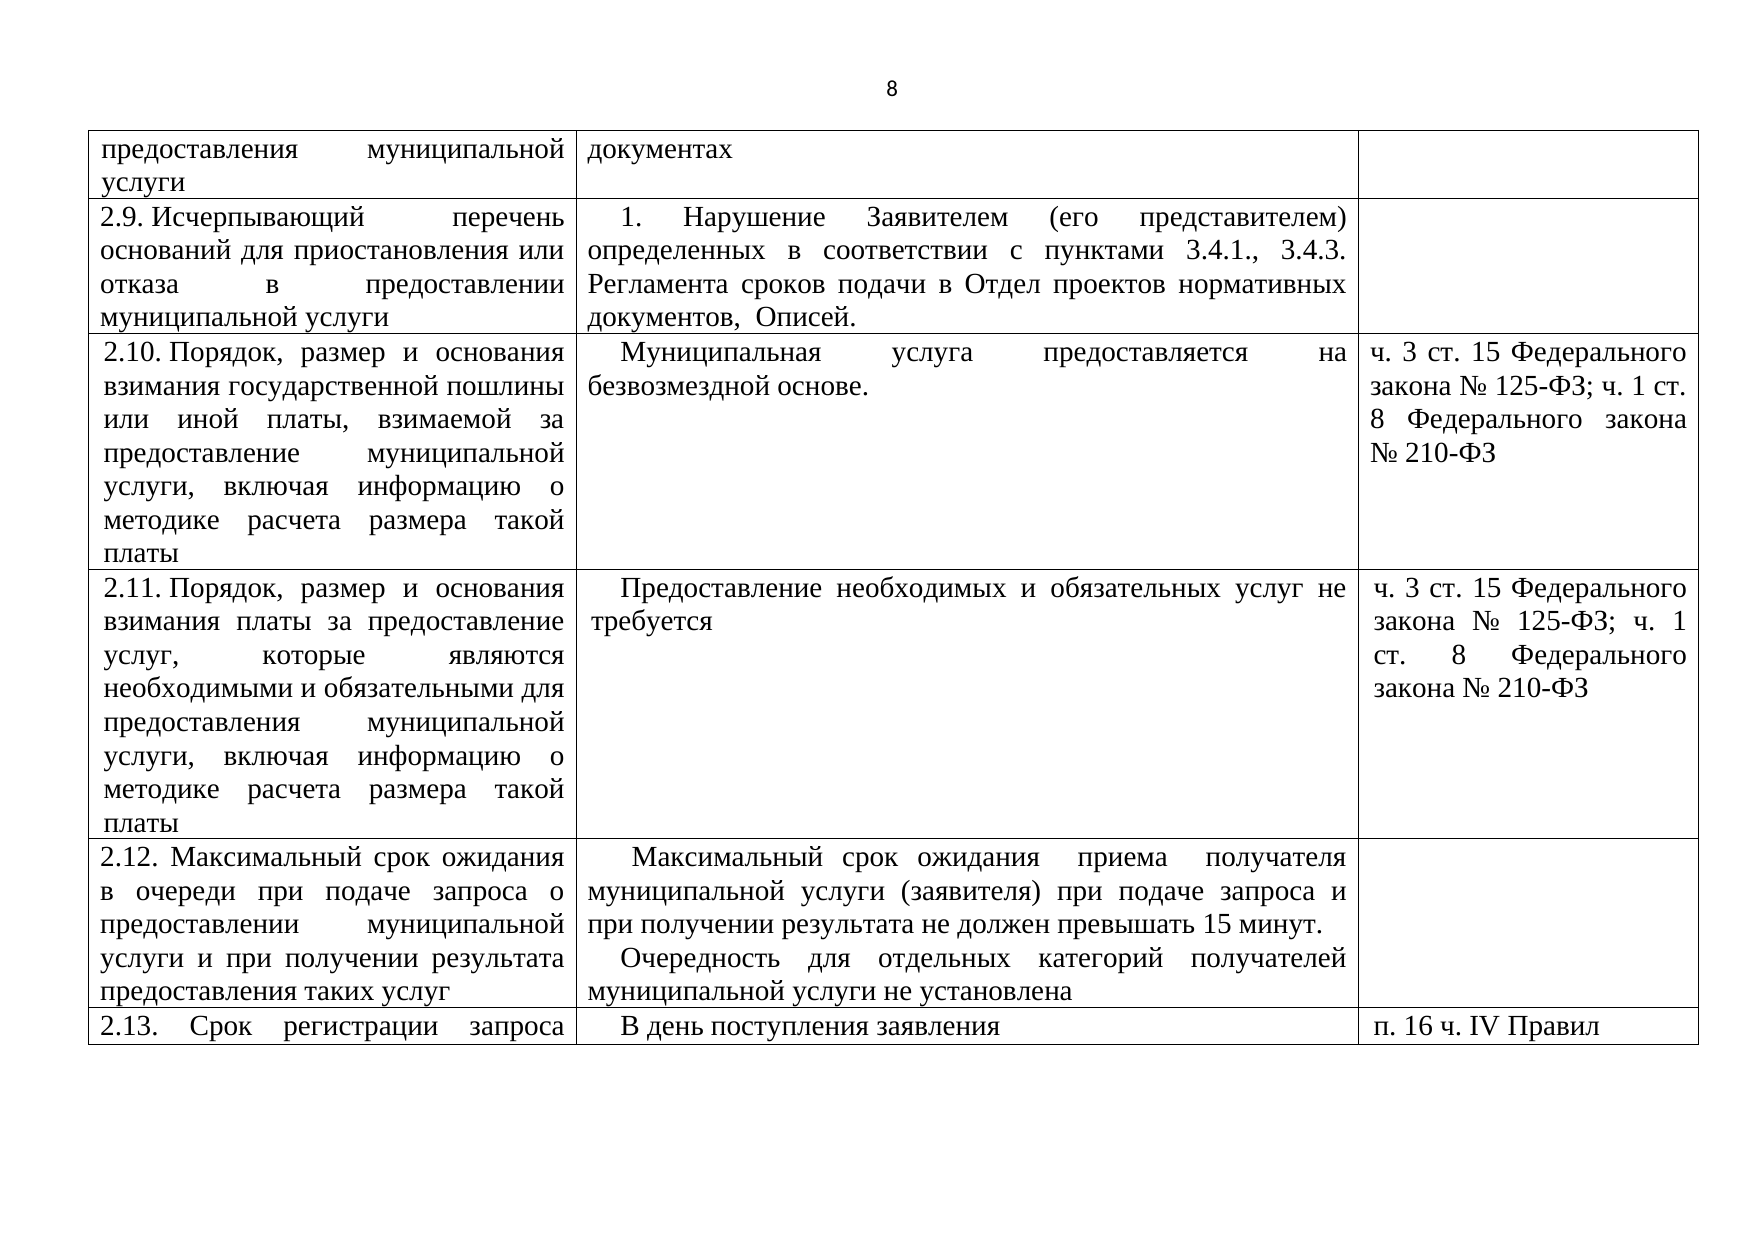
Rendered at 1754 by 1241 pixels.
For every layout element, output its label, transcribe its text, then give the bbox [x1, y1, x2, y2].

table_cell Предоставление необходимых и обязательных услуг не требуется [577, 570, 1358, 838]
table_cell ч. 3 ст. 15 Федерального закона № 125-ФЗ; ч. 1 ст. 8 Федерального закона № 210-ФЗ [1359, 334, 1698, 569]
table_cell 2.10. Порядок, размер и основания взимания государственной пошлины или иной платы, взимаемой за предоставление муниципальной услуги, включая информацию о методике расчета размера такой платы [89, 334, 576, 569]
table_cell [1359, 131, 1698, 198]
table_cell 2.9. Исчерпывающий перечень оснований для приостановления или отказа в предоставлении муниципальной услуги [89, 199, 576, 333]
table_cell [1359, 839, 1698, 1007]
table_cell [1359, 1008, 1698, 1044]
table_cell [577, 131, 1358, 198]
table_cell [89, 1008, 576, 1044]
table_cell Максимальный срок ожидания приема получателя муниципальной услуги (заявителя) при подаче запроса и при получении результата не должен превышать 15 минут. Очередность для отдельных категорий получателей муниципальной услуги не установлена [577, 839, 1358, 1007]
table_cell Муниципальная услуга предоставляется на безвозмездной основе. [577, 334, 1358, 569]
table_cell 2.11. Порядок, размер и основания взимания платы за предоставление услуг, которые являются необходимыми и обязательными для предоставления муниципальной услуги, включая информацию о методике расчета размера такой платы [89, 570, 576, 838]
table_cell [577, 1008, 1358, 1044]
table_cell 1. Нарушение Заявителем (его представителем) определенных в соответствии с пунктами 3.4.1., 3.4.3. Регламента сроков подачи в Отдел проектов нормативных документов, Описей. [577, 199, 1358, 333]
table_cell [89, 131, 576, 198]
table_cell 2.12. Максимальный срок ожидания в очереди при подаче запроса о предоставлении муниципальной услуги и при получении результата предоставления таких услуг [89, 839, 576, 1007]
table_cell ч. 3 ст. 15 Федерального закона № 125-ФЗ; ч. 1 ст. 8 Федерального закона № 210-ФЗ [1359, 570, 1698, 838]
table_cell [1359, 199, 1698, 333]
